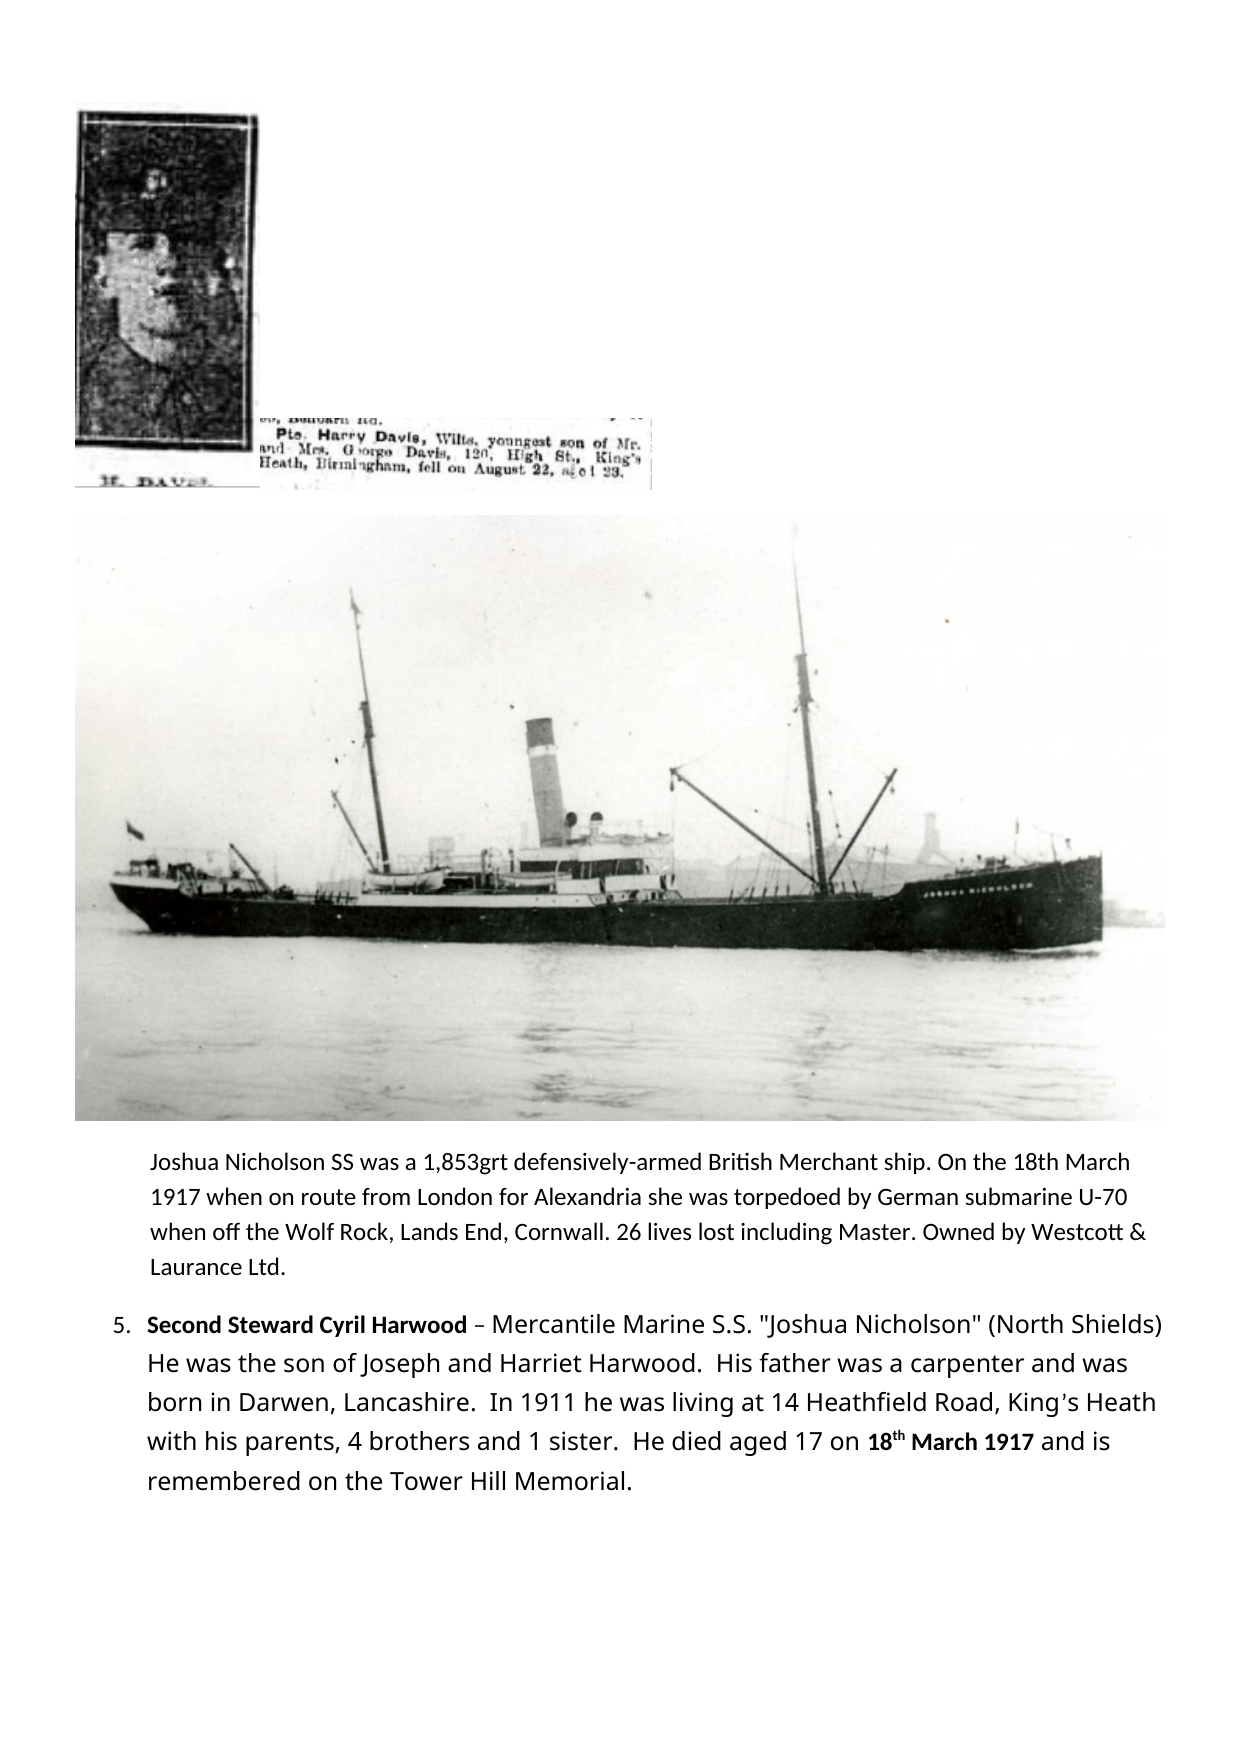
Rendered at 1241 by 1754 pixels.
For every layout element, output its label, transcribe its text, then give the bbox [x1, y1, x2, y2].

list Second Steward Cyril Harwood – Mercantile Marine S.S. "Joshua Nicholson" (North Shields) He was the son of Joseph and Harriet Harwood. His father was a carpenter and was born in Darwen, Lancashire. In 1911 he was living at 14 Heathfield Road, King’s Heath with his parents, 4 brothers and 1 sister. He died aged 17 on 18th March 1917 and is remembered on the Tower Hill Memorial. [112, 1306, 1165, 1497]
picture [75, 515, 1166, 1121]
picture [75, 102, 653, 490]
list Joshua Nicholson SS was a 1,853grt defensively-armed British Merchant ship. On the 18th March 1917 when on route from London for Alexandria she was torpedoed by German submarine U-70 when off the Wolf Rock, Lands End, Cornwall. 26 lives lost including Master. Owned by Westcott & Laurance Ltd. [150, 1146, 1165, 1281]
